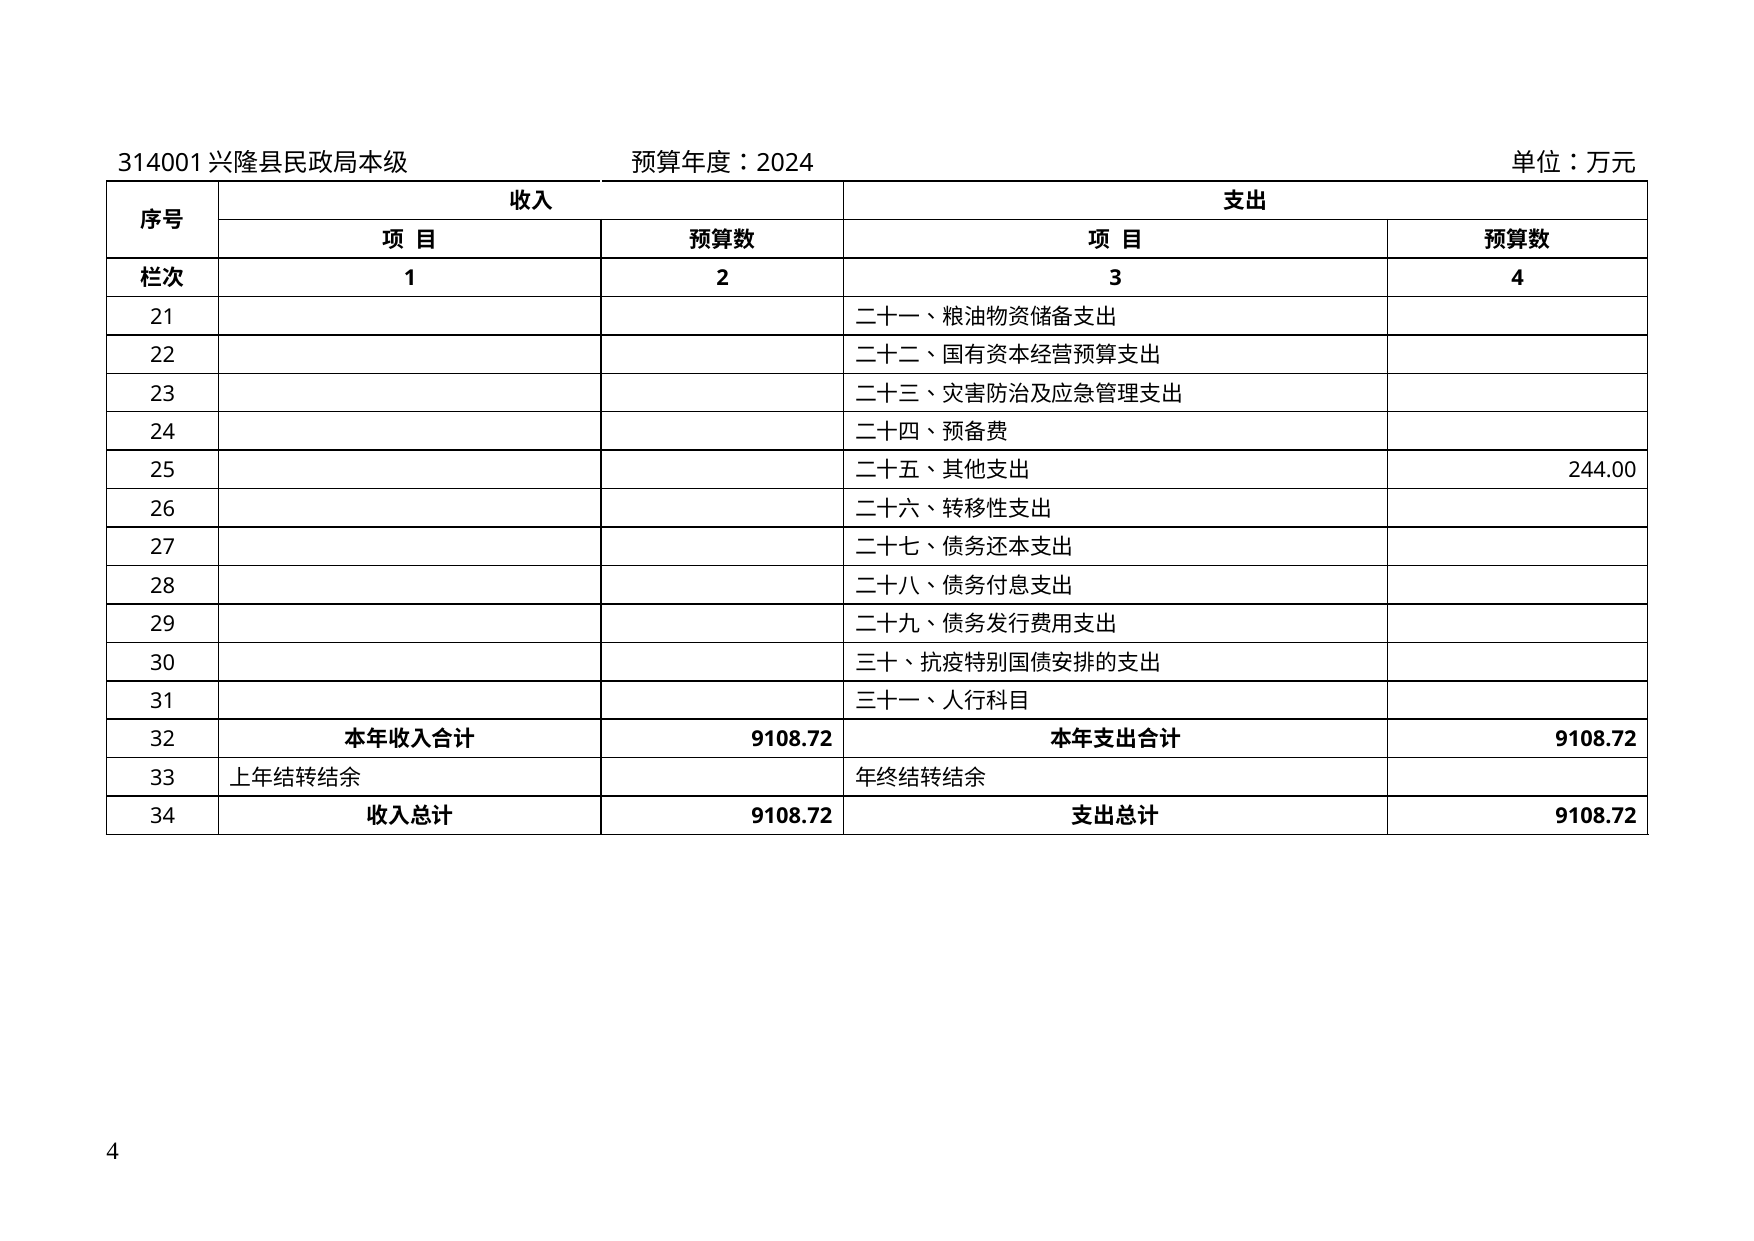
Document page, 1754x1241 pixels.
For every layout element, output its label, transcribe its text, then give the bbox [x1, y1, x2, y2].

table_cell 25 [107, 451, 218, 488]
table_cell 支出总计 [844, 797, 1387, 834]
table_header 预算年度：2024 [602, 143, 843, 180]
table_cell 2 [602, 259, 843, 296]
table_cell 29 [107, 605, 218, 641]
table_cell [602, 297, 843, 334]
table_cell [219, 566, 600, 603]
table_cell [602, 566, 843, 603]
table_cell [1388, 643, 1647, 680]
table_cell 27 [107, 528, 218, 564]
table_cell [219, 643, 600, 680]
table_cell 33 [107, 758, 218, 795]
table_cell 9108.72 [1388, 720, 1647, 757]
table_cell [1388, 374, 1647, 411]
table_cell 9108.72 [602, 797, 843, 834]
table_cell 28 [107, 566, 218, 603]
table_cell [602, 374, 843, 411]
table_cell [1388, 297, 1647, 334]
table_cell [602, 336, 843, 372]
table_cell 21 [107, 297, 218, 334]
table_cell 二十二、国有资本经营预算支出 [844, 336, 1387, 372]
table_cell 二十八、债务付息支出 [844, 566, 1387, 603]
table_cell [1388, 489, 1647, 526]
table_cell 收入总计 [219, 797, 600, 834]
table_cell [219, 374, 600, 411]
table_cell 项 目 [844, 220, 1387, 257]
table_cell 预算数 [602, 220, 843, 257]
table_cell [219, 489, 600, 526]
table_cell [219, 528, 600, 564]
table_cell 二十三、灾害防治及应急管理支出 [844, 374, 1387, 411]
table_cell 1 [219, 259, 600, 296]
table_cell 上年结转结余 [219, 758, 600, 795]
table_cell 30 [107, 643, 218, 680]
table_cell 支出 [844, 182, 1647, 219]
table_cell 4 [1388, 259, 1647, 296]
table_cell 二十九、债务发行费用支出 [844, 605, 1387, 641]
table_cell 31 [107, 682, 218, 718]
table_cell 三十、抗疫特别国债安排的支出 [844, 643, 1387, 680]
table_cell [219, 682, 600, 718]
table_cell 序号 [107, 182, 218, 257]
table_cell [602, 528, 843, 564]
table_cell [1388, 528, 1647, 564]
table_cell [602, 412, 843, 449]
table_cell [602, 643, 843, 680]
table_cell 23 [107, 374, 218, 411]
table_cell [602, 451, 843, 488]
table_cell 34 [107, 797, 218, 834]
table_cell 二十四、预备费 [844, 412, 1387, 449]
table_cell 本年收入合计 [219, 720, 600, 757]
table_cell [1388, 336, 1647, 372]
table_cell 二十一、粮油物资储备支出 [844, 297, 1387, 334]
table_cell 32 [107, 720, 218, 757]
table_cell 收入 [219, 182, 843, 219]
table_cell [1388, 605, 1647, 641]
table_cell 年终结转结余 [844, 758, 1387, 795]
table_cell [219, 412, 600, 449]
table_cell 22 [107, 336, 218, 372]
table_cell [1388, 682, 1647, 718]
table_cell [1388, 412, 1647, 449]
table_cell [602, 758, 843, 795]
table_cell 二十五、其他支出 [844, 451, 1387, 488]
table_cell [1388, 566, 1647, 603]
table_cell 三十一、人行科目 [844, 682, 1387, 718]
table_cell 二十六、转移性支出 [844, 489, 1387, 526]
table_cell 二十七、债务还本支出 [844, 528, 1387, 564]
table_cell 栏次 [107, 259, 218, 296]
table_cell 预算数 [1388, 220, 1647, 257]
table_cell [219, 297, 600, 334]
table_cell [602, 489, 843, 526]
table_cell [602, 605, 843, 641]
table_cell [1388, 758, 1647, 795]
table_cell 244.00 [1388, 451, 1647, 488]
table_cell [602, 682, 843, 718]
table_cell 本年支出合计 [844, 720, 1387, 757]
table_cell 9108.72 [602, 720, 843, 757]
table_header 单位：万元 [844, 143, 1647, 180]
table_cell [219, 336, 600, 372]
table_cell 9108.72 [1388, 797, 1647, 834]
table_cell 项 目 [219, 220, 600, 257]
table_cell [219, 451, 600, 488]
table_cell 26 [107, 489, 218, 526]
table_cell 3 [844, 259, 1387, 296]
table_header 314001兴隆县民政局本级 [107, 143, 600, 180]
table_cell 24 [107, 412, 218, 449]
table_cell [219, 605, 600, 641]
